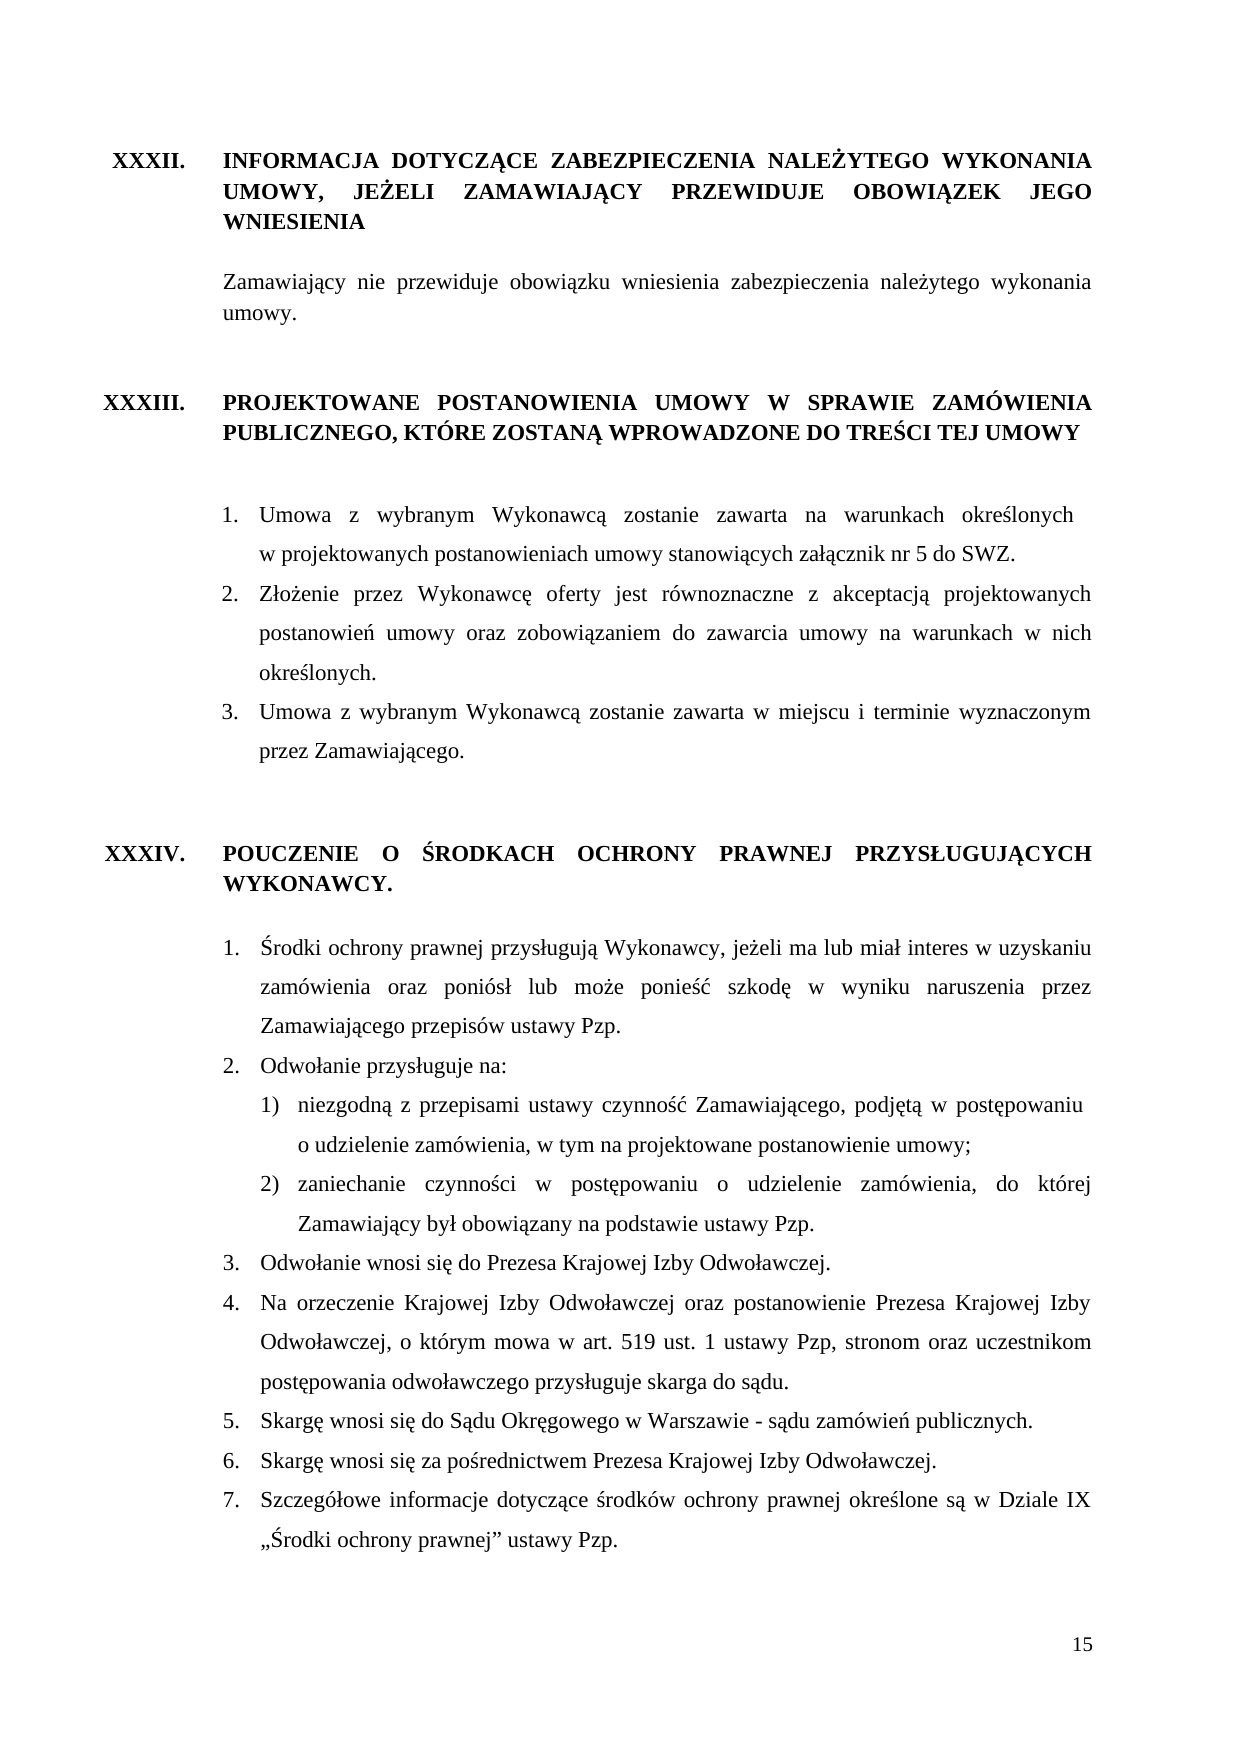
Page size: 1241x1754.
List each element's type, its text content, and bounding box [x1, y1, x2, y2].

list Na orzeczenie Krajowej Izby Odwoławczej oraz postanowienie Prezesa Krajowej Izby Odwoławczej, o którym mowa w art. 519 ust. 1 ustawy Pzp, stronom oraz uczestnikom postępowania odwoławczego przysługuje skarga do sądu. [223, 1289, 1093, 1394]
list Odwołanie przysługuje na: [223, 1052, 1093, 1078]
list niezgodną z przepisami ustawy czynność Zamawiającego, podjętą w postępowaniu o udzielenie zamówienia, w tym na projektowane postanowienie umowy; [260, 1091, 1093, 1157]
list Zamawiający nie przewiduje obowiązku wniesienia zabezpieczenia należytego wykonania umowy. [223, 268, 1093, 325]
list Środki ochrony prawnej przysługują Wykonawcy, jeżeli ma lub miał interes w uzyskaniu zamówienia oraz poniósł lub może ponieść szkodę w wyniku naruszenia przez Zamawiającego przepisów ustawy Pzp. [223, 933, 1093, 1039]
list Złożenie przez Wykonawcę oferty jest równoznaczne z akceptacją projektowanych postanowień umowy oraz zobowiązaniem do zawarcia umowy na warunkach w nich określonych. [221, 580, 1093, 685]
list INFORMACJA DOTYCZĄCE ZABEZPIECZENIA NALEŻYTEGO WYKONANIA UMOWY, JEŻELI ZAMAWIAJĄCY PRZEWIDUJE OBOWIĄZEK JEGO WNIESIENIA [185, 148, 1093, 234]
list Skargę wnosi się za pośrednictwem Prezesa Krajowej Izby Odwoławczej. [223, 1447, 1093, 1473]
list Odwołanie wnosi się do Prezesa Krajowej Izby Odwoławczej. [223, 1249, 1093, 1276]
list POUCZENIE O ŚRODKACH OCHRONY PRAWNEJ PRZYSŁUGUJĄCYCH WYKONAWCY. [185, 840, 1093, 897]
list PROJEKTOWANE POSTANOWIENIA UMOWY W SPRAWIE ZAMÓWIENIA PUBLICZNEGO, KTÓRE ZOSTANĄ WPROWADZONE DO TREŚCI TEJ UMOWY [185, 389, 1093, 446]
list Umowa z wybranym Wykonawcą zostanie zawarta w miejscu i terminie wyznaczonym przez Zamawiającego. [221, 698, 1093, 764]
list zaniechanie czynności w postępowaniu o udzielenie zamówienia, do której Zamawiający był obowiązany na podstawie ustawy Pzp. [260, 1170, 1093, 1236]
list Szczegółowe informacje dotyczące środków ochrony prawnej określone są w Dziale IX „Środki ochrony prawnej” ustawy Pzp. [223, 1486, 1093, 1552]
list Skargę wnosi się do Sądu Okręgowego w Warszawie - sądu zamówień publicznych. [223, 1407, 1093, 1434]
list Umowa z wybranym Wykonawcą zostanie zawarta na warunkach określonych w projektowanych postanowieniach umowy stanowiących załącznik nr 5 do SWZ. [221, 501, 1093, 567]
